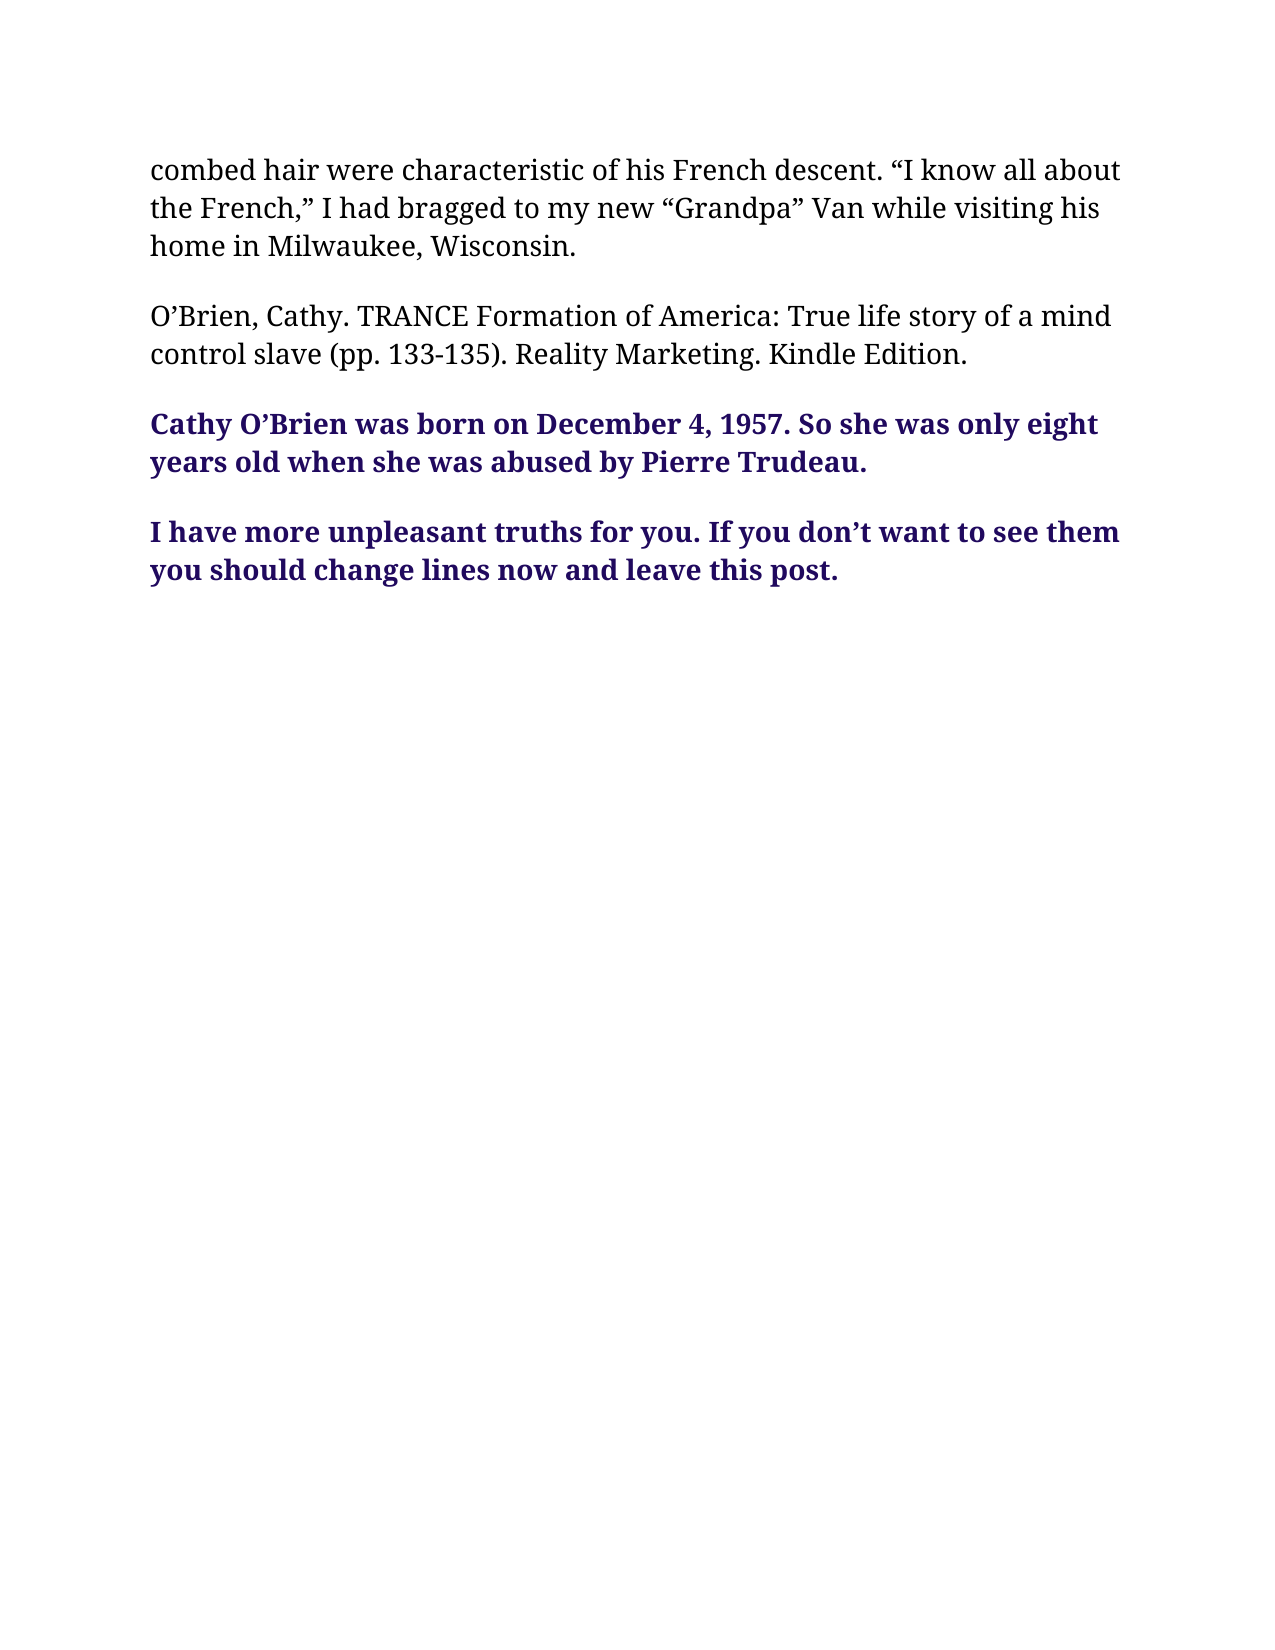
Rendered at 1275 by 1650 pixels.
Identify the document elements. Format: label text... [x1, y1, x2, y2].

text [150, 150, 1125, 265]
text I have more unpleasant truths for you. If you don’t want to see them you should change lines now and leave this post. [150, 512, 1125, 589]
text O’Brien, Cathy. TRANCE Formation of America: True life story of a mind control slave (pp. 133-135). Reality Marketing. Kindle Edition. [150, 296, 1125, 373]
text Cathy O’Brien was born on December 4, 1957. So she was only eight years old when she was abused by Pierre Trudeau. [150, 404, 1125, 481]
